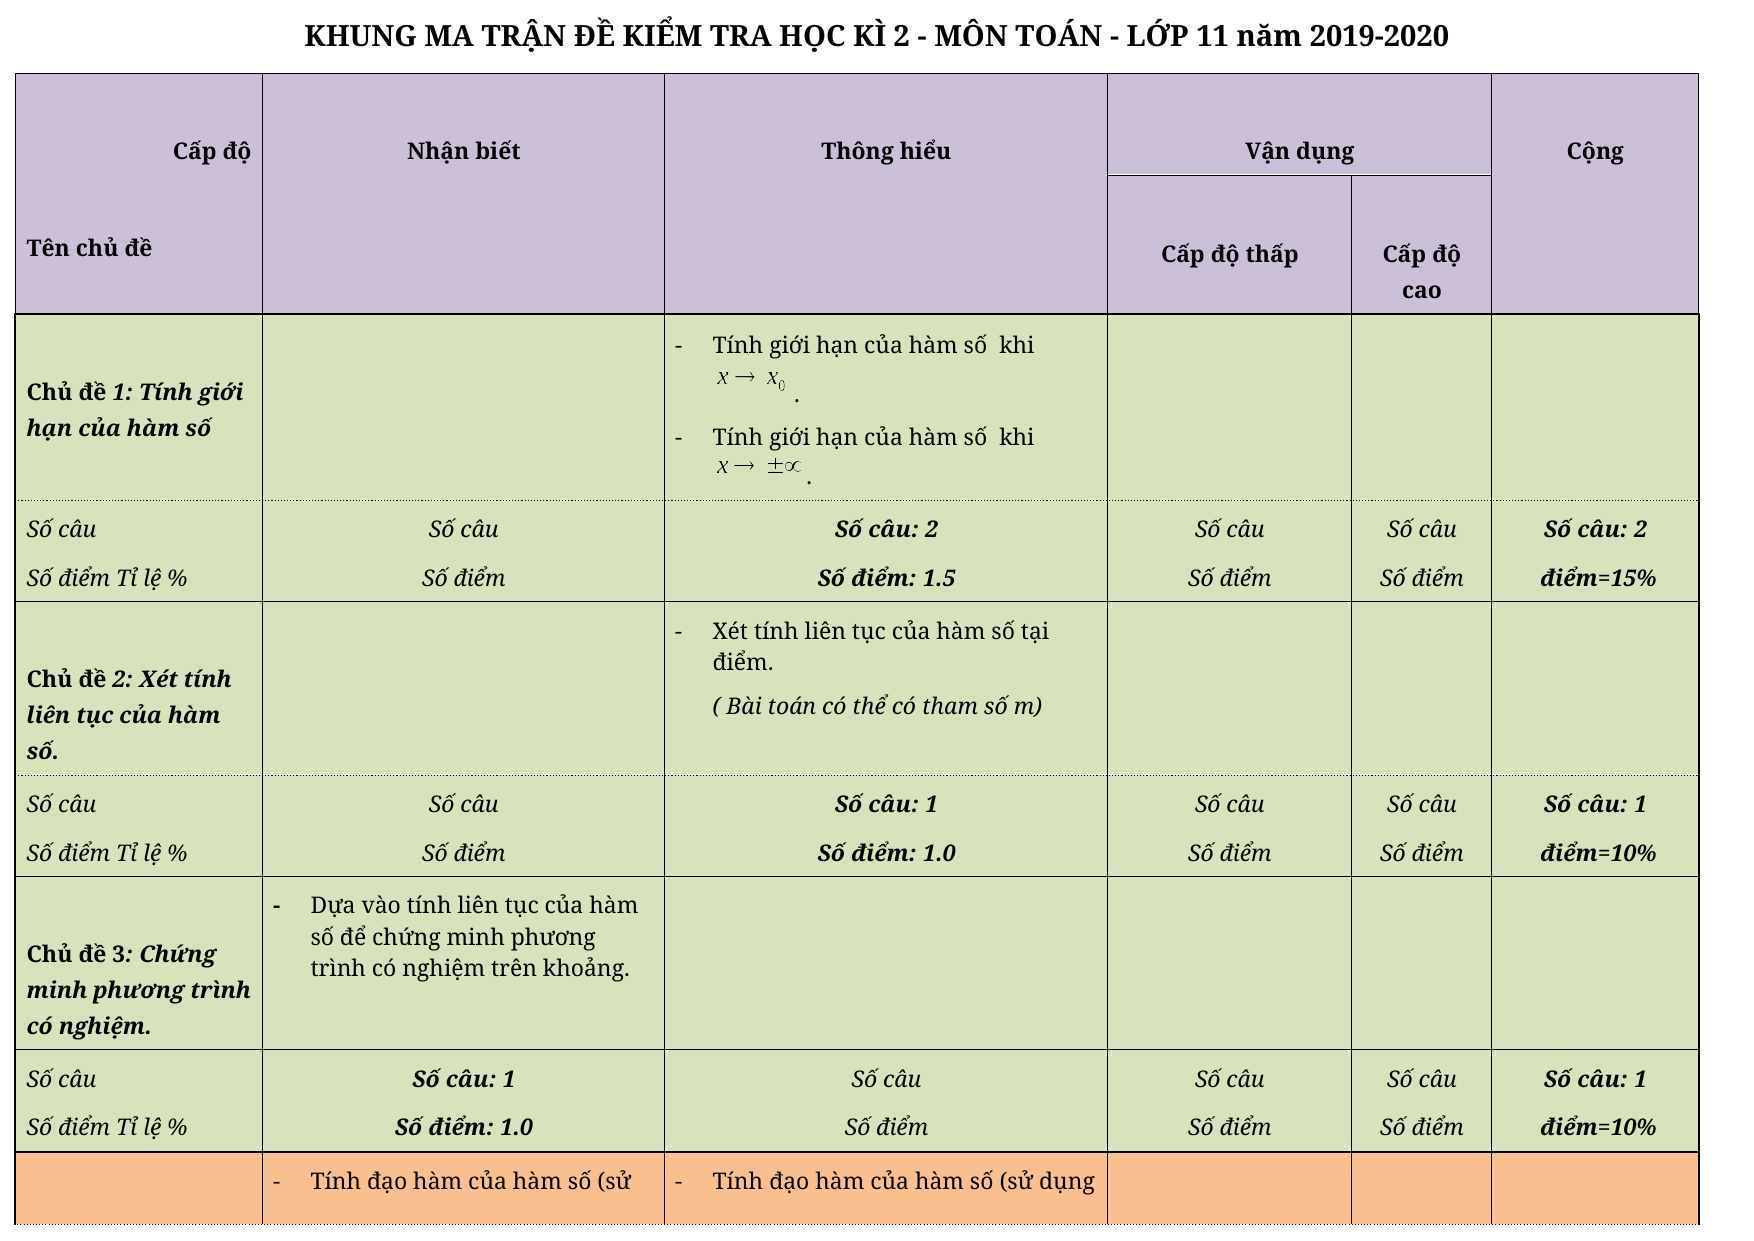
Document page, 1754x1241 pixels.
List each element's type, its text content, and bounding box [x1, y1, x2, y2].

table_cell [1108, 877, 1351, 1049]
table_cell [1352, 1153, 1491, 1224]
table_cell Số câu Số điểm [263, 500, 664, 601]
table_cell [16, 1153, 262, 1224]
table_cell Cấp độ thấp [1108, 176, 1351, 313]
table_cell [1352, 877, 1491, 1049]
text KHUNG MA TRẬN ĐỀ KIỂM TRA HỌC KÌ 2 - MÔN TOÁN - LỚP 11 năm 2019-2020 [15, 15, 1739, 55]
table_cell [263, 1153, 664, 1224]
table_cell [1108, 1153, 1351, 1224]
table_cell [263, 602, 664, 774]
table_cell Chủ đề 1: Tính giới hạn của hàm số [16, 315, 262, 500]
table_cell Số câu: 1 Số điểm: 1.0 [263, 1050, 664, 1151]
table_header Nhận biết [263, 74, 664, 313]
table_cell Số câu Số điểm Tỉ lệ % [16, 775, 262, 876]
table_cell [1352, 315, 1491, 500]
table_cell Số câu Số điểm [1108, 775, 1351, 876]
table_cell Dựa vào tính liên tục của hàm số để chứng minh phương trình có nghiệm trên khoảng. [263, 877, 664, 1049]
table_header Cộng [1492, 74, 1698, 313]
table_cell Xét tính liên tục của hàm số tại điểm. ( Bài toán có thể có tham số m) [665, 602, 1107, 774]
table_cell [1492, 1153, 1698, 1224]
table_cell Số câu Số điểm [1352, 1050, 1491, 1151]
table_cell Số câu Số điểm [1108, 500, 1351, 601]
table_cell Số câu Số điểm [1352, 775, 1491, 876]
table_cell Số câu Số điểm [1352, 500, 1491, 601]
table_cell [1492, 602, 1698, 774]
table_header Thông hiểu [665, 74, 1107, 313]
table_cell Số câu: 1 Số điểm: 1.0 [665, 775, 1107, 876]
table_cell Tính giới hạn của hàm số khi . Tính giới hạn của hàm số khi . [665, 315, 1107, 500]
table_cell Chủ đề 2: Xét tính liên tục của hàm số. [16, 602, 262, 774]
table_cell [665, 877, 1107, 1049]
table_cell Số câu Số điểm Tỉ lệ % [16, 1050, 262, 1151]
table_cell [1108, 602, 1351, 774]
table_cell [1492, 315, 1698, 500]
table_cell Số câu Số điểm [1108, 1050, 1351, 1151]
table_cell Số câu Số điểm [665, 1050, 1107, 1151]
table_cell [1352, 602, 1491, 774]
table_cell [665, 1153, 1107, 1224]
table_cell [1108, 315, 1351, 500]
table_header Cấp độ Tên chủ đề [16, 74, 262, 313]
table_header Vận dụng [1108, 74, 1491, 174]
table_cell Cấp độ cao [1352, 176, 1491, 313]
table_cell Số câu: 2 Số điểm: 1.5 [665, 500, 1107, 601]
table_cell Chủ đề 3: Chứng minh phương trình có nghiệm. [16, 877, 262, 1049]
table_cell [263, 315, 664, 500]
table_cell Số câu: 2 điểm=15% [1492, 500, 1698, 601]
table_cell Số câu Số điểm Tỉ lệ % [16, 500, 262, 601]
table_cell [1492, 877, 1698, 1049]
table_cell Số câu Số điểm [263, 775, 664, 876]
table_cell Số câu: 1 điểm=10% [1492, 1050, 1698, 1151]
table_cell Số câu: 1 điểm=10% [1492, 775, 1698, 876]
